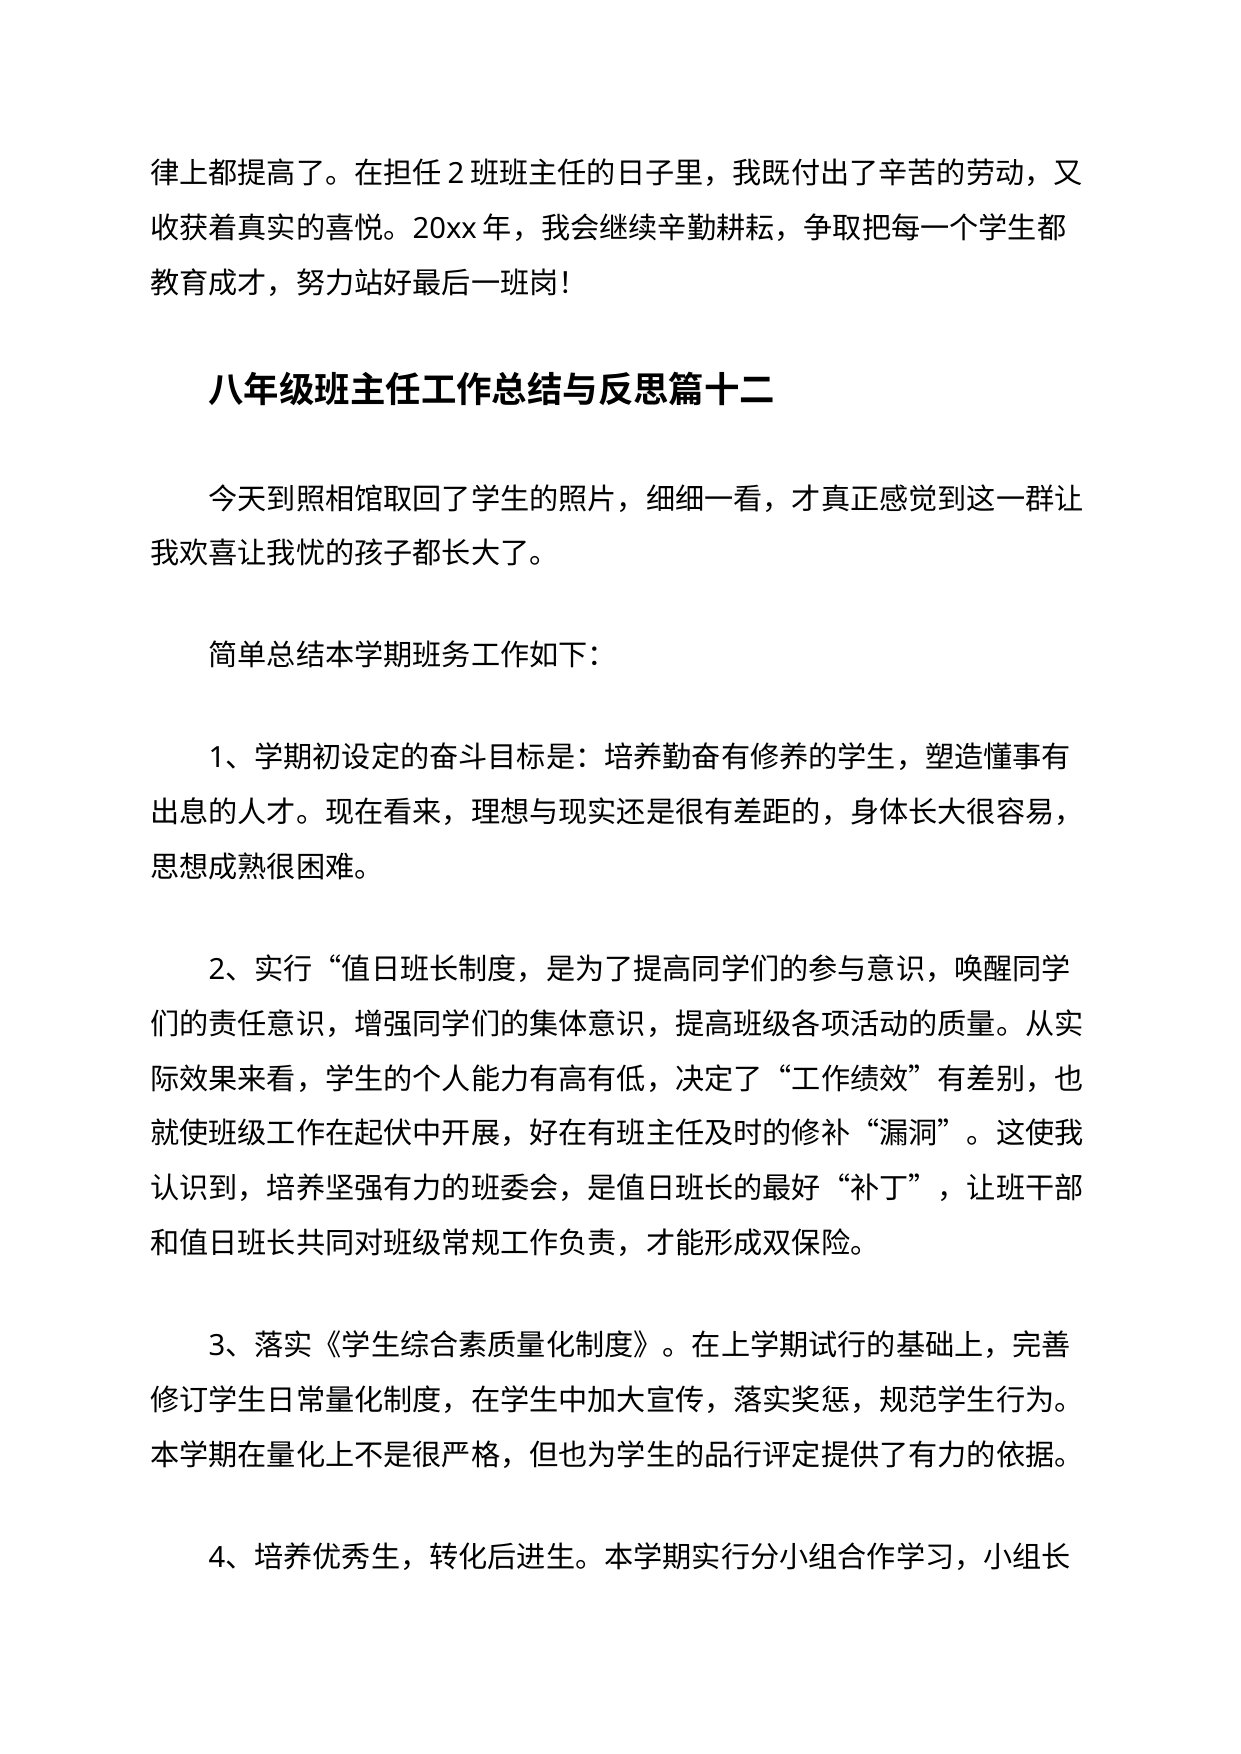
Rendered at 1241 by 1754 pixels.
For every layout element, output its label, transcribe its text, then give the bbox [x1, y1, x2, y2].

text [150, 1533, 1090, 1576]
text 2、实行“值日班长制度，是为了提高同学们的参与意识，唤醒同学们的责任意识，增强同学们的集体意识，提高班级各项活动的质量。从实际效果来看，学生的个人能力有高有低，决定了“工作绩效”有差别，也就使班级工作在起伏中开展，好在有班主任及时的修补“漏洞”。这使我认识到，培养坚强有力的班委会，是值日班长的最好“补丁”，让班干部和值日班长共同对班级常规工作负责，才能形成双保险。 [150, 945, 1090, 1262]
text 今天到照相馆取回了学生的照片，细细一看，才真正感觉到这一群让我欢喜让我忧的孩子都长大了。 [150, 475, 1090, 572]
text 八年级班主任工作总结与反思篇十二 [150, 362, 1090, 413]
text 1、学期初设定的奋斗目标是：培养勤奋有修养的学生，塑造懂事有出息的人才。现在看来，理想与现实还是很有差距的，身体长大很容易，思想成熟很困难。 [150, 734, 1090, 886]
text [150, 150, 1090, 302]
text 简单总结本学期班务工作如下： [150, 632, 1090, 674]
text 3、落实《学生综合素质量化制度》。在上学期试行的基础上，完善修订学生日常量化制度，在学生中加大宣传，落实奖惩，规范学生行为。本学期在量化上不是很严格，但也为学生的品行评定提供了有力的依据。 [150, 1322, 1090, 1474]
